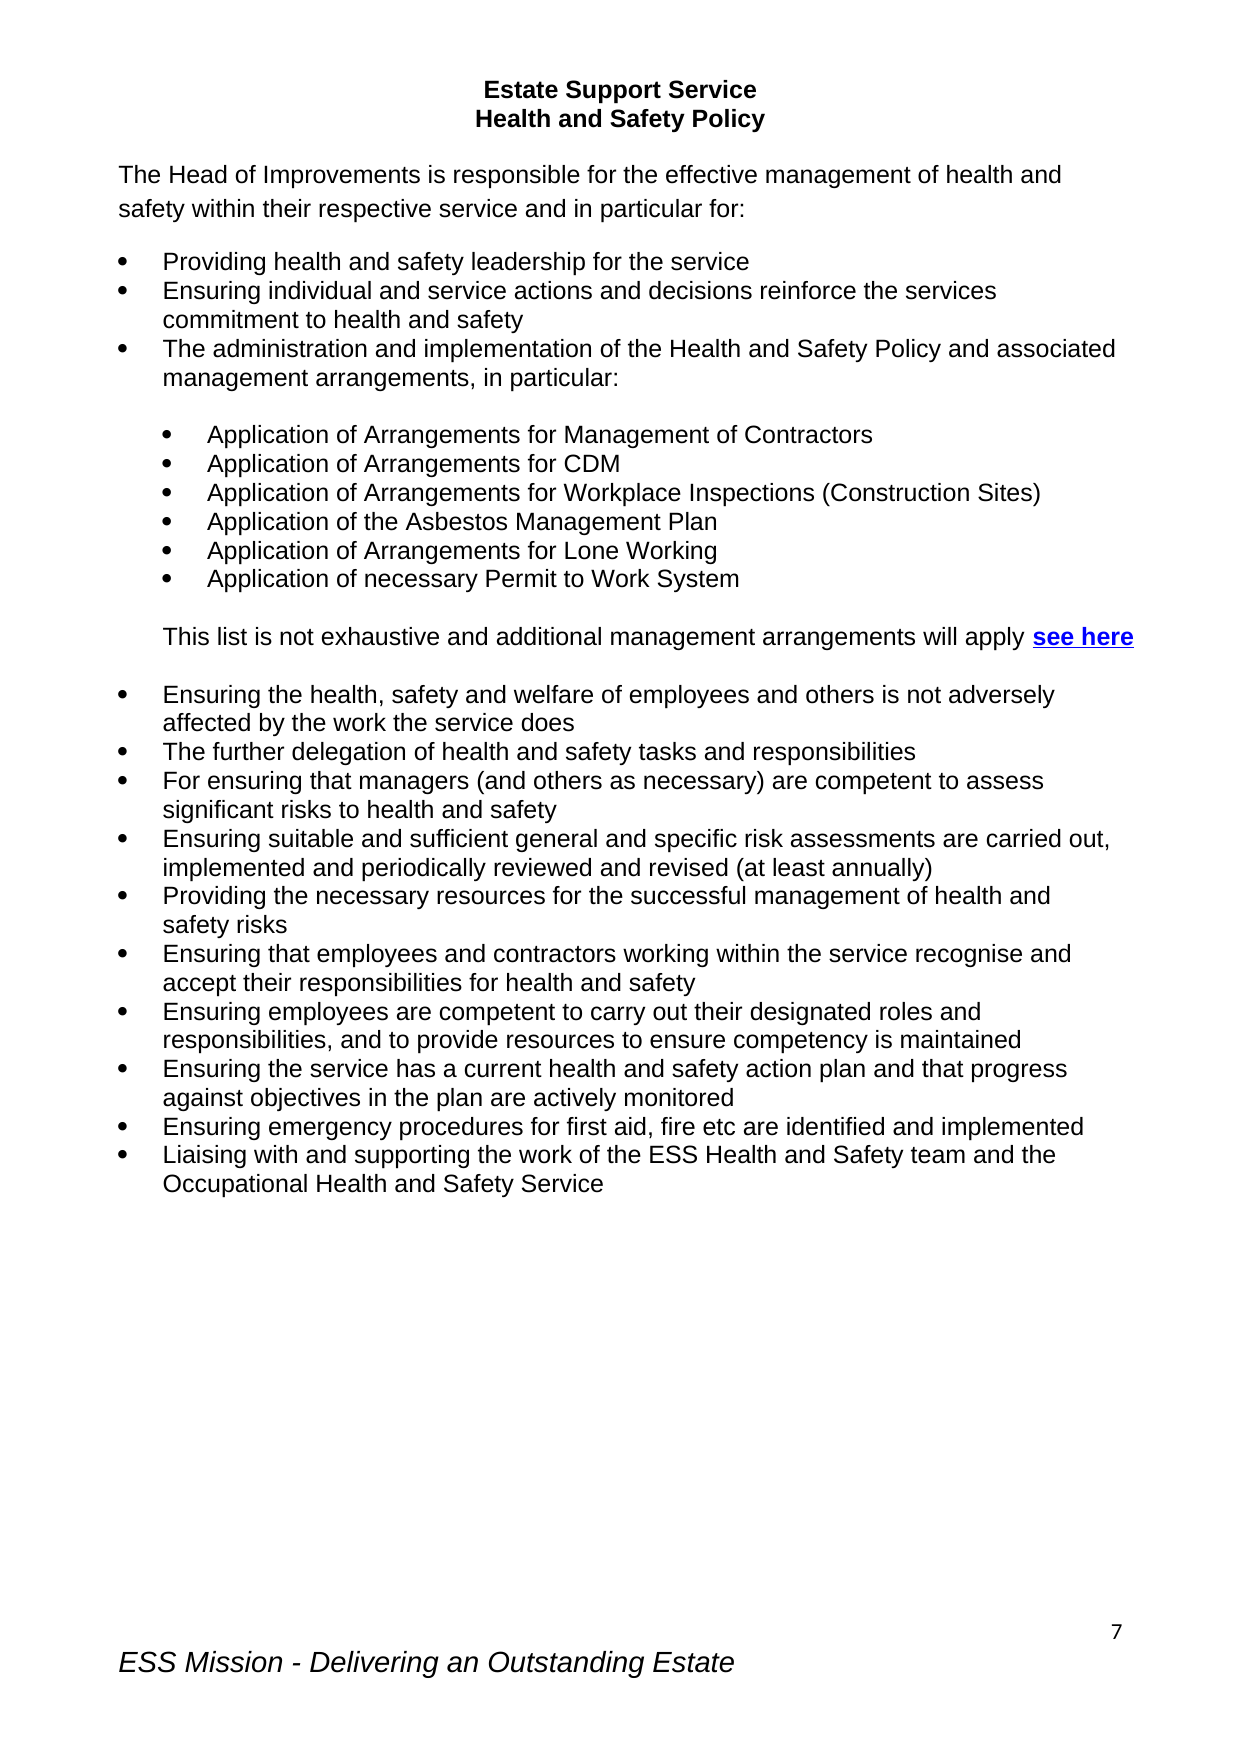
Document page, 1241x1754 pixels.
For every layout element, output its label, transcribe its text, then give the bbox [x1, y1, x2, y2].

list Application of the Asbestos Management Plan [162, 507, 1122, 536]
list Application of Arrangements for CDM [162, 449, 1122, 478]
list This list is not exhaustive and additional management arrangements will apply see here [162, 622, 1152, 651]
list Providing health and safety leadership for the service [118, 247, 1122, 276]
list Ensuring employees are competent to carry out their designated roles and responsibilities, and to provide resources to ensure competency is maintained [118, 996, 1122, 1054]
list The administration and implementation of the Health and Safety Policy and associated management arrangements, in particular: [118, 334, 1122, 391]
list For ensuring that managers (and others as necessary) are competent to assess significant risks to health and safety [118, 766, 1122, 824]
list Application of necessary Permit to Work System [162, 564, 1122, 593]
list Ensuring the health, safety and welfare of employees and others is not adversely affected by the work the service does [118, 679, 1122, 737]
list The further delegation of health and safety tasks and responsibilities [118, 737, 1122, 766]
list Application of Arrangements for Lone Working [162, 536, 1122, 564]
list Ensuring individual and service actions and decisions reinforce the services commitment to health and safety [118, 276, 1122, 334]
list Liaising with and supporting the work of the ESS Health and Safety team and the Occupational Health and Safety Service [118, 1141, 1122, 1198]
list Ensuring suitable and sufficient general and specific risk assessments are carried out, implemented and periodically reviewed and revised (at least annually) [118, 824, 1122, 881]
list Application of Arrangements for Management of Contractors [162, 420, 1122, 449]
list Providing the necessary resources for the successful management of health and safety risks [118, 881, 1122, 939]
list Ensuring the service has a current health and safety action plan and that progress against objectives in the plan are actively monitored [118, 1054, 1122, 1112]
list Application of Arrangements for Workplace Inspections (Construction Sites) [162, 478, 1122, 507]
list Ensuring that employees and contractors working within the service recognise and accept their responsibilities for health and safety [118, 939, 1122, 996]
list Ensuring emergency procedures for first aid, fire etc are identified and implemented [118, 1112, 1122, 1141]
text The Head of Improvements is responsible for the effective management of health and safety within their respective service and in particular for: [118, 161, 1122, 222]
